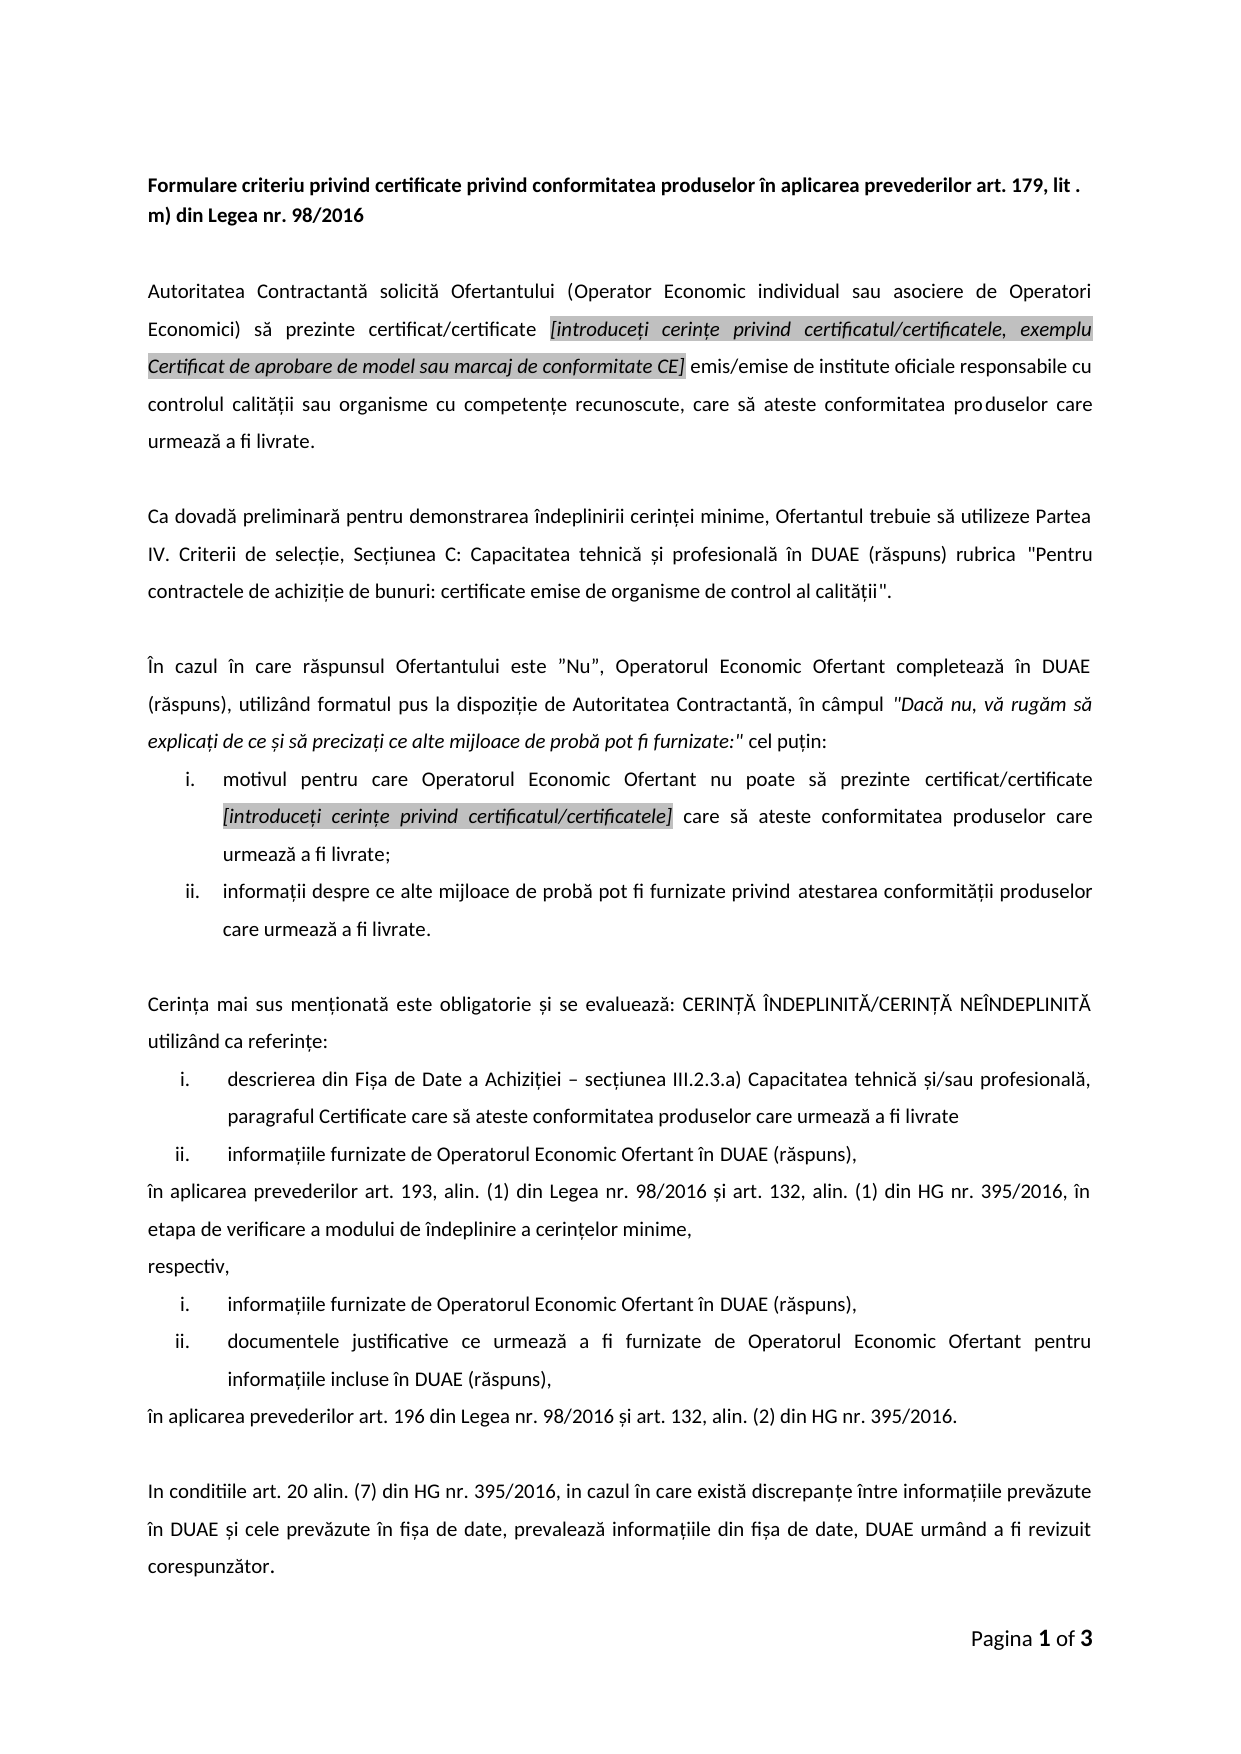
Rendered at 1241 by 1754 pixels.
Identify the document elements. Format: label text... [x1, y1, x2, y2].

list descrierea din Fișa de Date a Achiziției – secțiunea III.2.3.a) Capacitatea tehnică și/sau profesională, paragraful Certificate care să ateste conformitatea produselor care urmează a fi livrate [190, 1056, 1093, 1131]
list motivul pentru care Operatorul Economic Ofertant nu poate să prezinte certificat/certificate [introduceți cerințe privind certificatul/certificatele] care să ateste conformitatea produselor care urmează a fi livrate; [185, 756, 1093, 868]
list informații despre ce alte mijloace de probă pot fi furnizate privind atestarea conformității produselor care urmează a fi livrate. [185, 868, 1093, 943]
list informațiile furnizate de Operatorul Economic Ofertant în DUAE (răspuns), [190, 1131, 1093, 1168]
text respectiv, [148, 1243, 1093, 1281]
text Ca dovadă preliminară pentru demonstrarea îndeplinirii cerinței minime, Ofertantul trebuie să utilizeze Partea IV. Criterii de selecție, Secțiunea C: Capacitatea tehnică și profesională în DUAE (răspuns) rubrica "Pentru contractele de achiziție de bunuri: certificate emise de organisme de control al calității". [148, 493, 1093, 606]
list documentele justificative ce urmează a fi furnizate de Operatorul Economic Ofertant pentru informațiile incluse în DUAE (răspuns), [190, 1318, 1093, 1393]
text In conditiile art. 20 alin. (7) din HG nr. 395/2016, in cazul în care există discrepanţe între informaţiile prevăzute în DUAE şi cele prevăzute în fişa de date, prevalează informaţiile din fişa de date, DUAE urmând a fi revizuit corespunzător. [148, 1468, 1093, 1581]
subtitle Formulare criteriu privind certificate privind conformitatea produselor în aplicarea prevederilor art. 179, lit . m) din Legea nr. 98/2016 [148, 173, 1093, 227]
text În cazul în care răspunsul Ofertantului este ”Nu”, Operatorul Economic Ofertant completează în DUAE (răspuns), utilizând formatul pus la dispoziție de Autoritatea Contractantă, în câmpul "Dacă nu, vă rugăm să explicați de ce și să precizați ce alte mijloace de probă pot fi furnizate:" cel puțin: [148, 643, 1093, 756]
list informațiile furnizate de Operatorul Economic Ofertant în DUAE (răspuns), [190, 1281, 1093, 1318]
text în aplicarea prevederilor art. 193, alin. (1) din Legea nr. 98/2016 și art. 132, alin. (1) din HG nr. 395/2016, în etapa de verificare a modului de îndeplinire a cerințelor minime, [148, 1168, 1093, 1243]
text Autoritatea Contractantă solicită Ofertantului (Operator Economic individual sau asociere de Operatori Economici) să prezinte certificat/certificate [introduceți cerințe privind certificatul/certificatele, exemplu Certificat de aprobare de model sau marcaj de conformitate CE] emis/emise de institute oficiale responsabile cu controlul calității sau organisme cu competențe recunoscute, care să ateste conformitatea produselor care urmează a fi livrate. [148, 268, 1093, 456]
text în aplicarea prevederilor art. 196 din Legea nr. 98/2016 și art. 132, alin. (2) din HG nr. 395/2016. [148, 1393, 1093, 1431]
text Cerința mai sus menționată este obligatorie și se evaluează: CERINȚĂ ÎNDEPLINITĂ/CERINȚĂ NEÎNDEPLINITĂ utilizând ca referințe: [148, 981, 1093, 1056]
